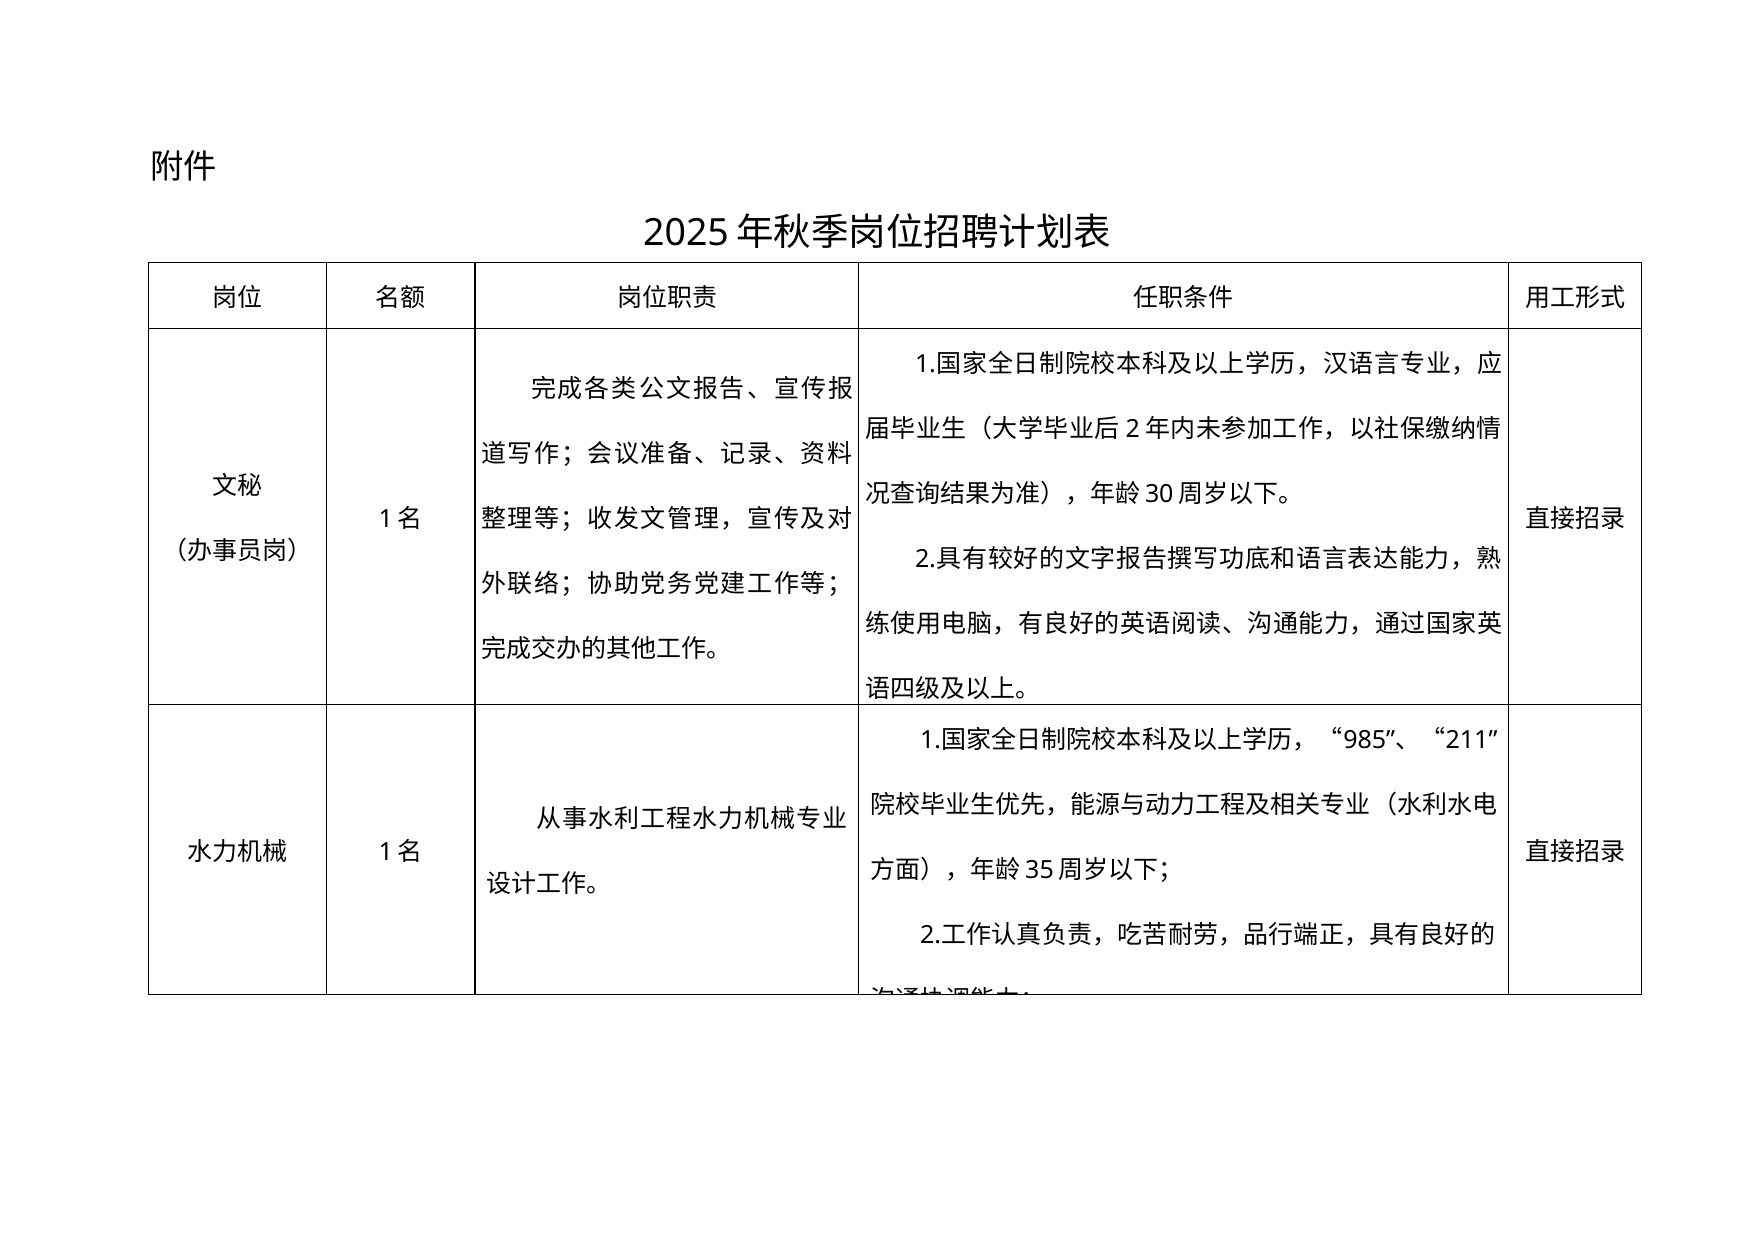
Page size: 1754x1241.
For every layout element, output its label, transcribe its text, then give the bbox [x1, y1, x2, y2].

table_header 名额 [327, 263, 474, 328]
table_cell 完成各类公文报告、宣传报道写作；会议准备、记录、资料整理等；收发文管理，宣传及对外联络；协助党务党建工作等；完成交办的其他工作。 [476, 329, 858, 704]
table_cell 从事水利工程水力机械专业设计工作。 [476, 705, 858, 994]
table_cell 直接招录 [1509, 705, 1641, 994]
text 附件 [150, 132, 1604, 197]
table_cell 1.国家全日制院校本科及以上学历，汉语言专业，应届毕业生（大学毕业后2年内未参加工作，以社保缴纳情况查询结果为准），年龄30周岁以下。 2.具有较好的文字报告撰写功底和语言表达能力，熟练使用电脑，有良好的英语阅读、沟通能力，通过国家英语四级及以上。 3.具有较强的专业学习能力和团队协作精神。身体健康，责任心强、吃苦耐劳、爱岗敬业，能适应设计单位工作环境及工作强度要求。 [859, 329, 1508, 704]
table_cell 文秘 （办事员岗） [149, 329, 326, 704]
table_cell 1名 [327, 705, 474, 994]
table_cell 1名 [327, 329, 474, 704]
text 2025年秋季岗位招聘计划表 [150, 197, 1604, 262]
table_header 任职条件 [859, 263, 1508, 328]
table_header 岗位职责 [476, 263, 858, 328]
table_cell 直接招录 [1509, 329, 1641, 704]
table_header 用工形式 [1509, 263, 1641, 328]
table_cell 1.国家全日制院校本科及以上学历，“985”、“211”院校毕业生优先，能源与动力工程及相关专业（水利水电方面），年龄35周岁以下； 2.工作认真负责，吃苦耐劳，品行端正，具有良好的沟通协调能力； 3.具有良好的英语阅读、沟通能力，并通过国家英语四级。 [859, 705, 1508, 994]
table_cell 水力机械 [149, 705, 326, 994]
table_header 岗位 [149, 263, 326, 328]
